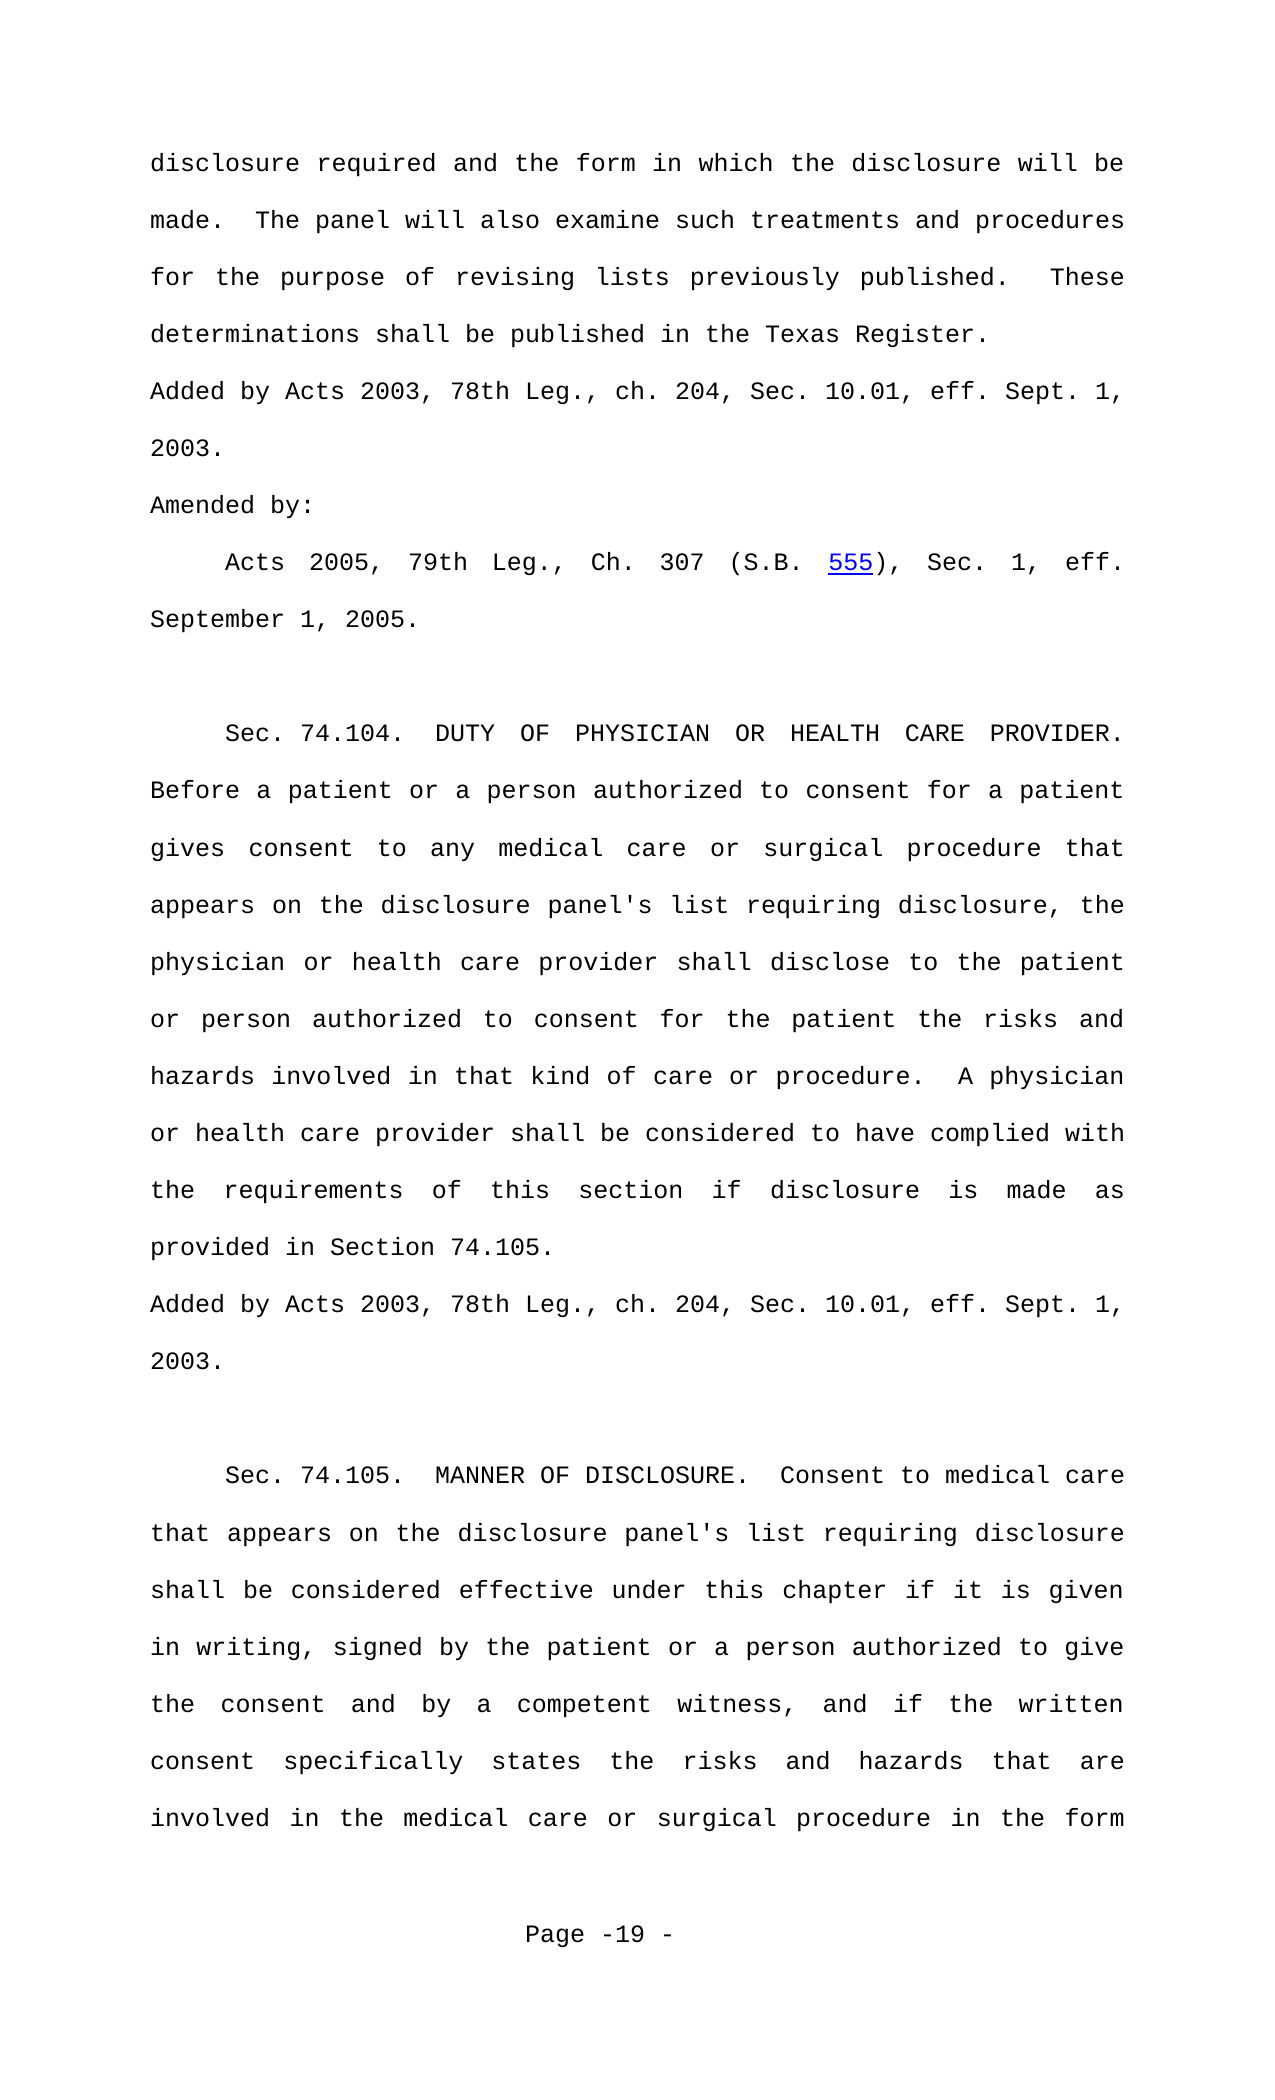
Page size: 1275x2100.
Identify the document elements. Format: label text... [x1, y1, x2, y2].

text Acts 2005, 79th Leg., Ch. 307 (S.B. 555), Sec. 1, eff. September 1, 2005. [150, 549, 1125, 635]
text Sec. 74.104. DUTY OF PHYSICIAN OR HEALTH CARE PROVIDER. Before a patient or a person authorized to consent for a patient gives consent to any medical care or surgical procedure that appears on the disclosure panel's list requiring disclosure, the physician or health care provider shall disclose to the patient or person authorized to consent for the patient the risks and hazards involved in that kind of care or procedure. A physician or health care provider shall be considered to have complied with the requirements of this section if disclosure is made as provided in Section 74.105. [150, 721, 1125, 1263]
text Added by Acts 2003, 78th Leg., ch. 204, Sec. 10.01, eff. Sept. 1, 2003. [150, 1292, 1125, 1377]
text Added by Acts 2003, 78th Leg., ch. 204, Sec. 10.01, eff. Sept. 1, 2003. [150, 378, 1125, 464]
text Amended by: [150, 492, 1125, 521]
